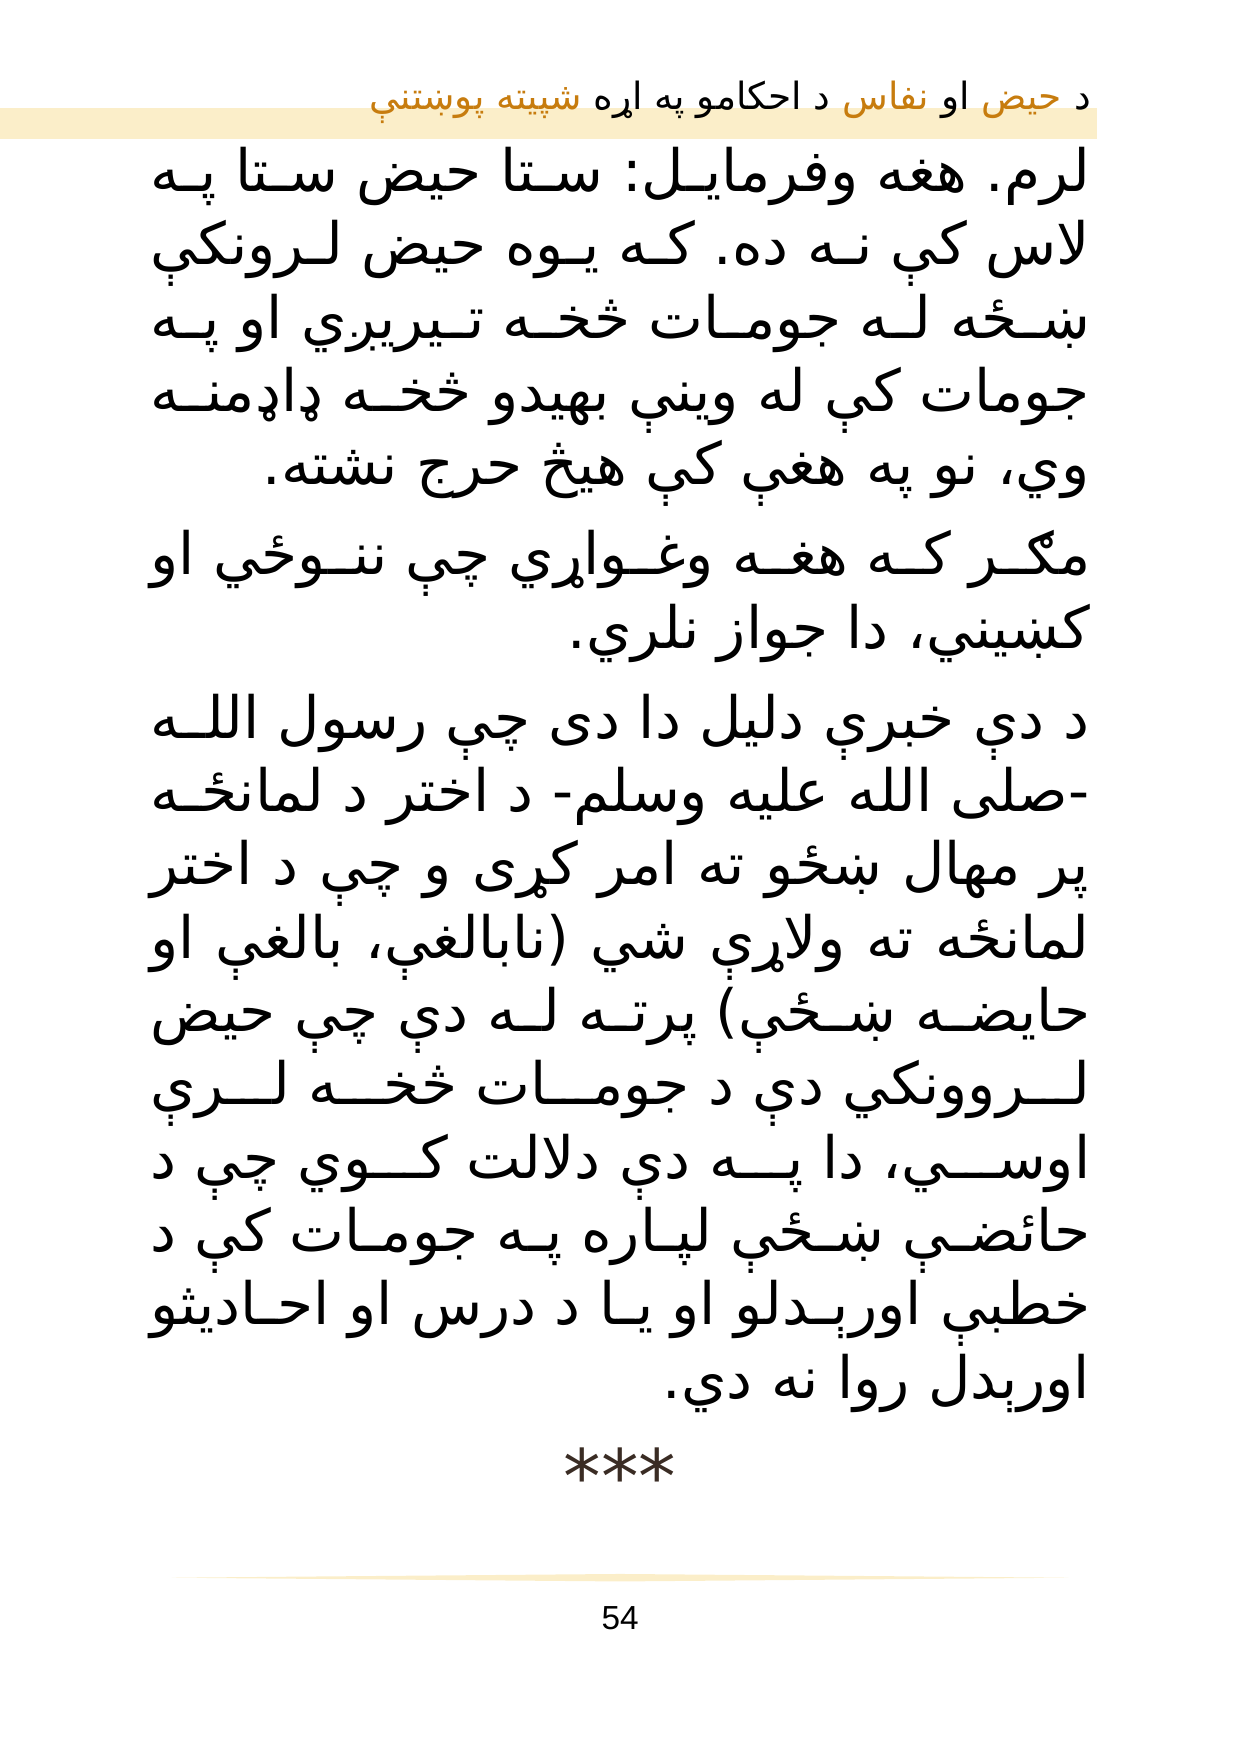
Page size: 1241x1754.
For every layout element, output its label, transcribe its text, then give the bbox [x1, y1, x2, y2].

text *** [150, 1434, 1090, 1521]
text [150, 137, 1090, 498]
text مګر که هغه وغواړي چې ننوځي او کښیني، دا جواز نلري. [150, 521, 1090, 662]
text د دې خبرې دلیل دا دی چې رسول الله -صلی الله علیه وسلم- د اختر د لمانځه پر مهال ښځو ته امر کړی و چې د اختر لمانځه ته ولاړې شي (نابالغې، بالغې او حایضه ښځې) پرته له دې چې حیض لروونکي دې د جومات څخه لرې اوسي، دا په دې دلالت کوي چې د حائضې ښځې لپاره په جومات کې د خطبې اورېدلو او يا د درس او احاديثو اورېدل روا نه دي. [150, 684, 1090, 1412]
